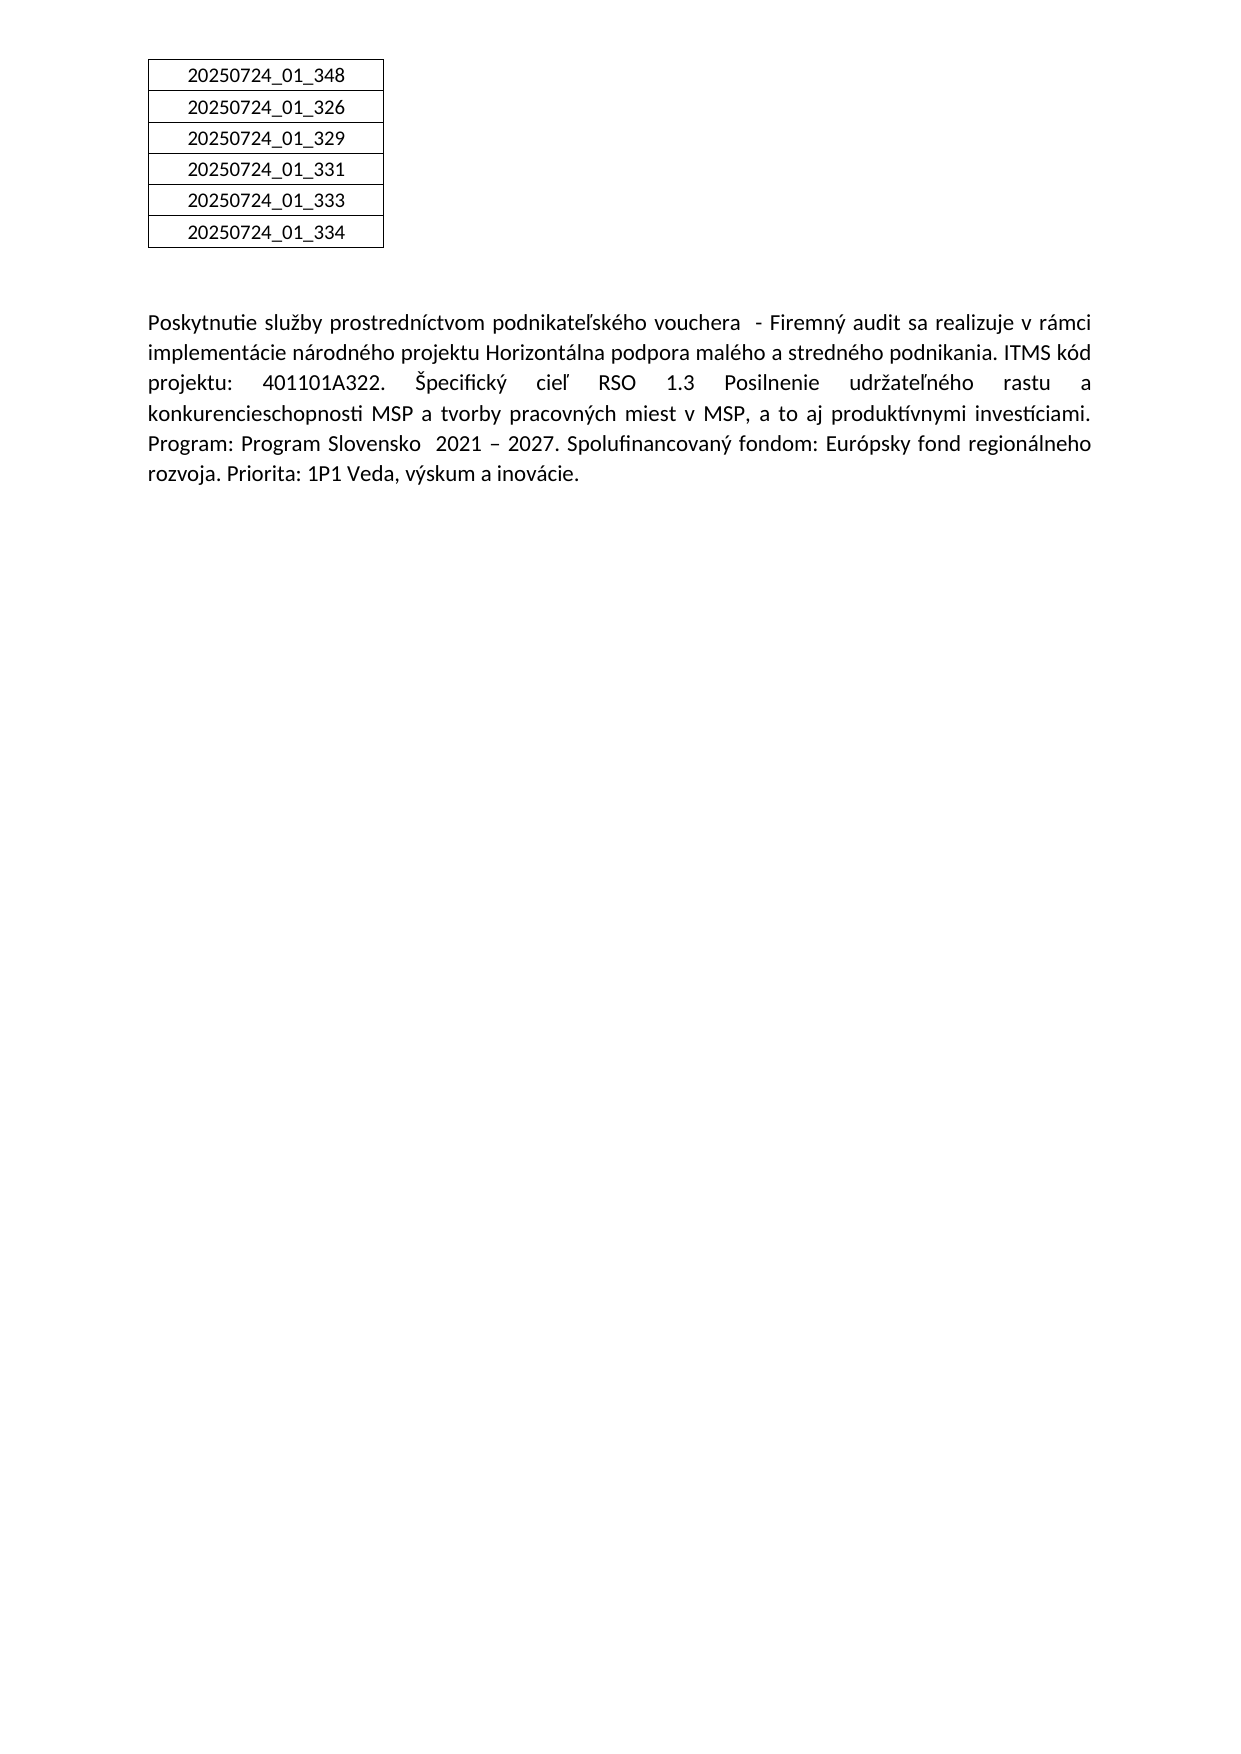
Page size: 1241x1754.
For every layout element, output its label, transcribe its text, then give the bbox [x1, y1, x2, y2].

table_cell 20250724_01_333 [149, 185, 383, 215]
table_cell 20250724_01_348 [149, 60, 383, 90]
table_cell 20250724_01_329 [149, 123, 383, 153]
table_cell 20250724_01_331 [149, 154, 383, 184]
table_cell 20250724_01_334 [149, 216, 383, 247]
text Poskytnutie služby prostredníctvom podnikateľského vouchera - Firemný audit sa realizuje v rámci implementácie národného projektu Horizontálna podpora malého a stredného podnikania. ITMS kód projektu: 401101A322. Špecifický cieľ RSO 1.3 Posilnenie udržateľného rastu a konkurencieschopnosti MSP a tvorby pracovných miest v MSP, a to aj produktívnymi investíciami. Program: Program Slovensko 2021 – 2027. Spolufinancovaný fondom: Európsky fond regionálneho rozvoja. Priorita: 1P1 Veda, výskum a inovácie. [148, 308, 1093, 487]
table_cell 20250724_01_326 [149, 91, 383, 122]
